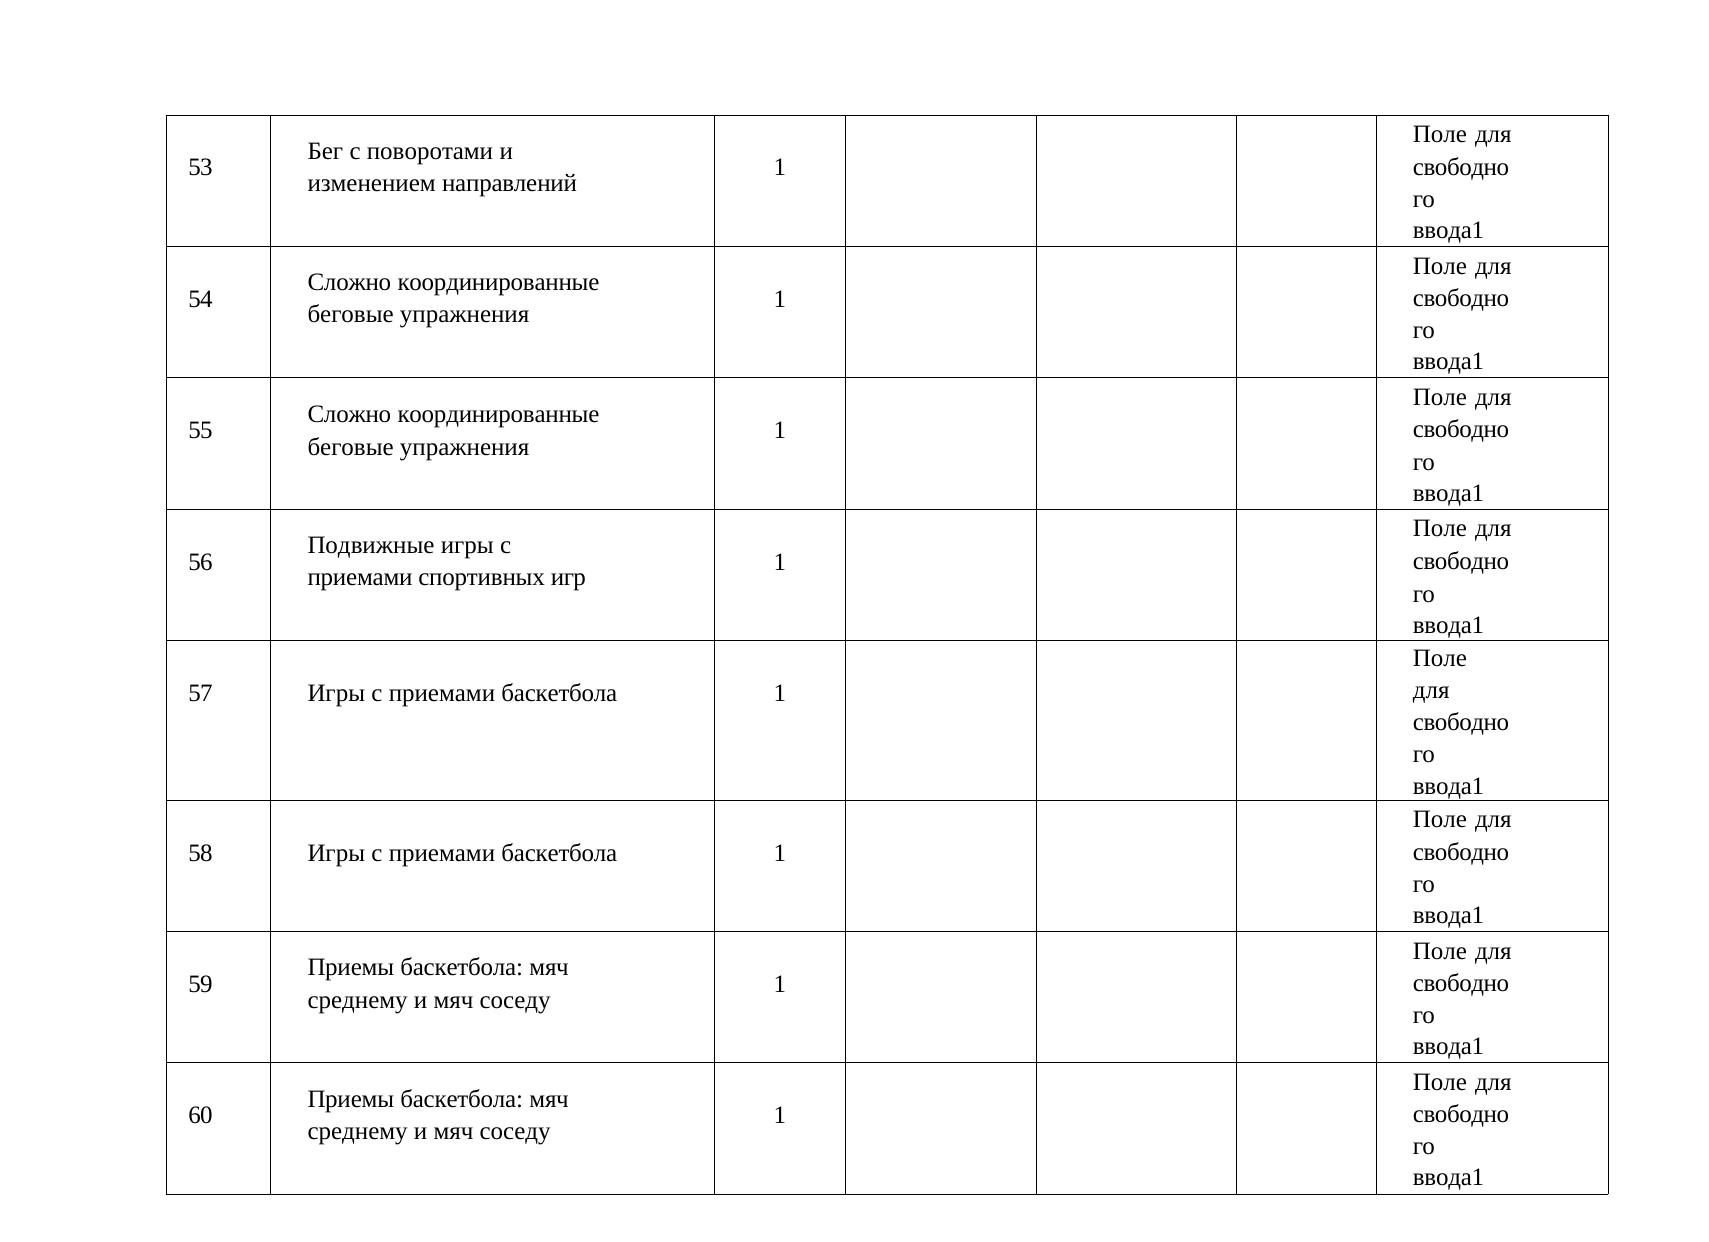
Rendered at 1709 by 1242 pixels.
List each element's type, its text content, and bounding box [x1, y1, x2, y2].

table_header Поле для свободно го ввода1 [1377, 116, 1608, 246]
table_header [1237, 116, 1376, 246]
table_cell [846, 932, 1036, 1062]
table_cell [846, 247, 1036, 377]
table_cell Сложно координированные беговые упражнения [271, 378, 714, 508]
table_cell [846, 378, 1036, 508]
table_cell 1 [715, 1063, 845, 1194]
table_cell 54 [167, 247, 270, 377]
table_cell [846, 510, 1036, 640]
table_header [1037, 116, 1236, 246]
table_cell Подвижные игры с приемами спортивных игр [271, 510, 714, 640]
table_header 53 [167, 116, 270, 246]
table_cell 1 [715, 510, 845, 640]
table_cell 1 [715, 641, 845, 800]
table_cell 1 [715, 378, 845, 508]
table_cell 56 [167, 510, 270, 640]
table_cell [1037, 801, 1236, 931]
table_cell Поле для свободно го ввода1 [1377, 247, 1608, 377]
table_cell [1237, 510, 1376, 640]
table_cell [1237, 801, 1376, 931]
table_cell 59 [167, 932, 270, 1062]
table_header 1 [715, 116, 845, 246]
table_cell [1037, 378, 1236, 508]
table_cell 55 [167, 378, 270, 508]
table_cell Игры с приемами баскетбола [271, 801, 714, 931]
table_cell Поле для свободно го ввода1 [1377, 510, 1608, 640]
table_cell [1037, 932, 1236, 1062]
table_cell 57 [167, 641, 270, 800]
table_cell 60 [167, 1063, 270, 1194]
table_cell [846, 801, 1036, 931]
table_cell [1037, 247, 1236, 377]
table_cell Игры с приемами баскетбола [271, 641, 714, 800]
table_cell [1237, 641, 1376, 800]
table_cell 1 [715, 247, 845, 377]
table_cell [1237, 932, 1376, 1062]
table_cell Приемы баскетбола: мяч среднему и мяч соседу [271, 1063, 714, 1194]
table_header Бег с поворотами и изменением направлений [271, 116, 714, 246]
table_cell 1 [715, 932, 845, 1062]
table_cell [846, 1063, 1036, 1194]
table_cell [1237, 1063, 1376, 1194]
table_cell Приемы баскетбола: мяч среднему и мяч соседу [271, 932, 714, 1062]
table_cell [1037, 641, 1236, 800]
table_cell [846, 641, 1036, 800]
table_cell [1237, 247, 1376, 377]
table_cell Поле для свободно го ввода1 [1377, 932, 1608, 1062]
table_cell [1037, 510, 1236, 640]
table_cell 58 [167, 801, 270, 931]
table_cell Сложно координированные беговые упражнения [271, 247, 714, 377]
table_header [846, 116, 1036, 246]
table_cell [1237, 378, 1376, 508]
table_cell 1 [715, 801, 845, 931]
table_cell Поле для свободно го ввода1 [1377, 641, 1608, 800]
table_cell Поле для свободно го ввода1 [1377, 378, 1608, 508]
table_cell Поле для свободно го ввода1 [1377, 801, 1608, 931]
table_cell [1037, 1063, 1236, 1194]
table_cell Поле для свободно го ввода1 [1377, 1063, 1608, 1194]
